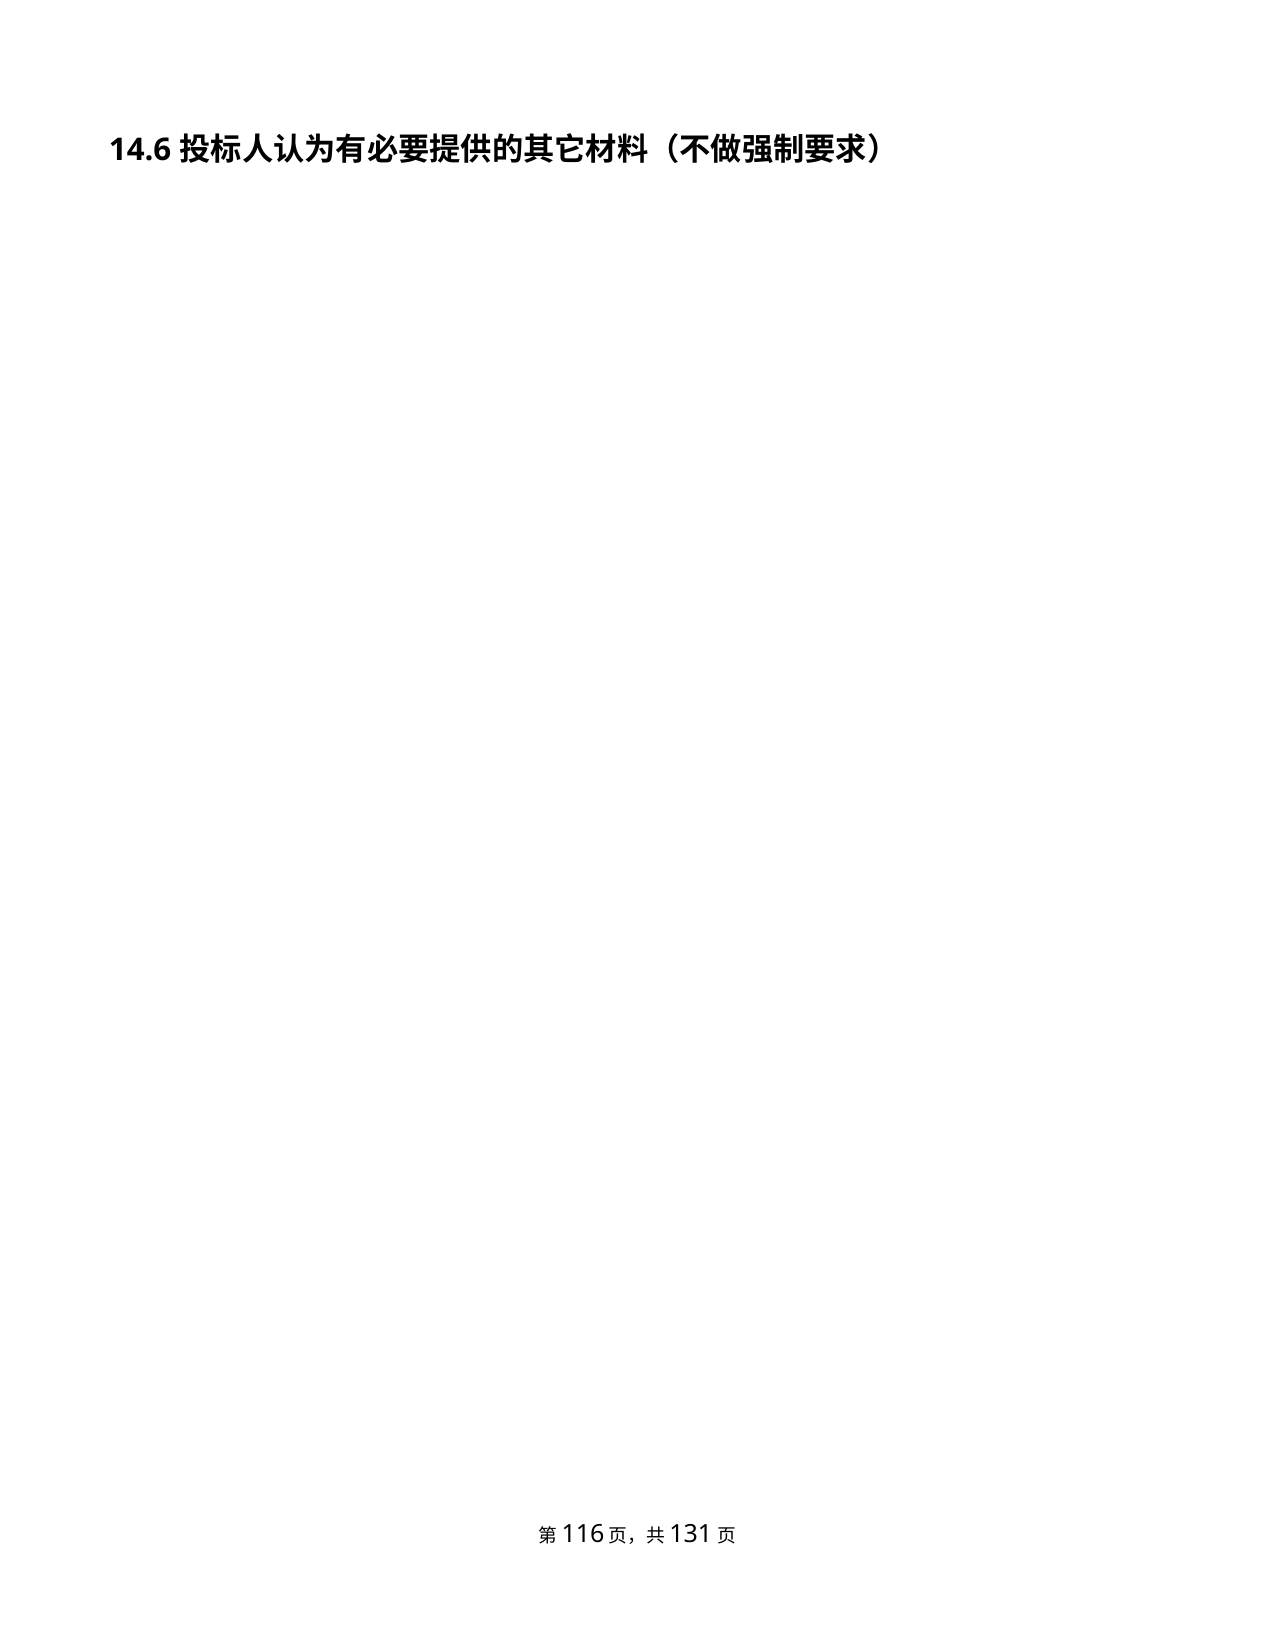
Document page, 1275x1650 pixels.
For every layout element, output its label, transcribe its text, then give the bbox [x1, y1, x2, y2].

text 14.6 投标人认为有必要提供的其它材料（不做强制要求） [109, 124, 1166, 169]
